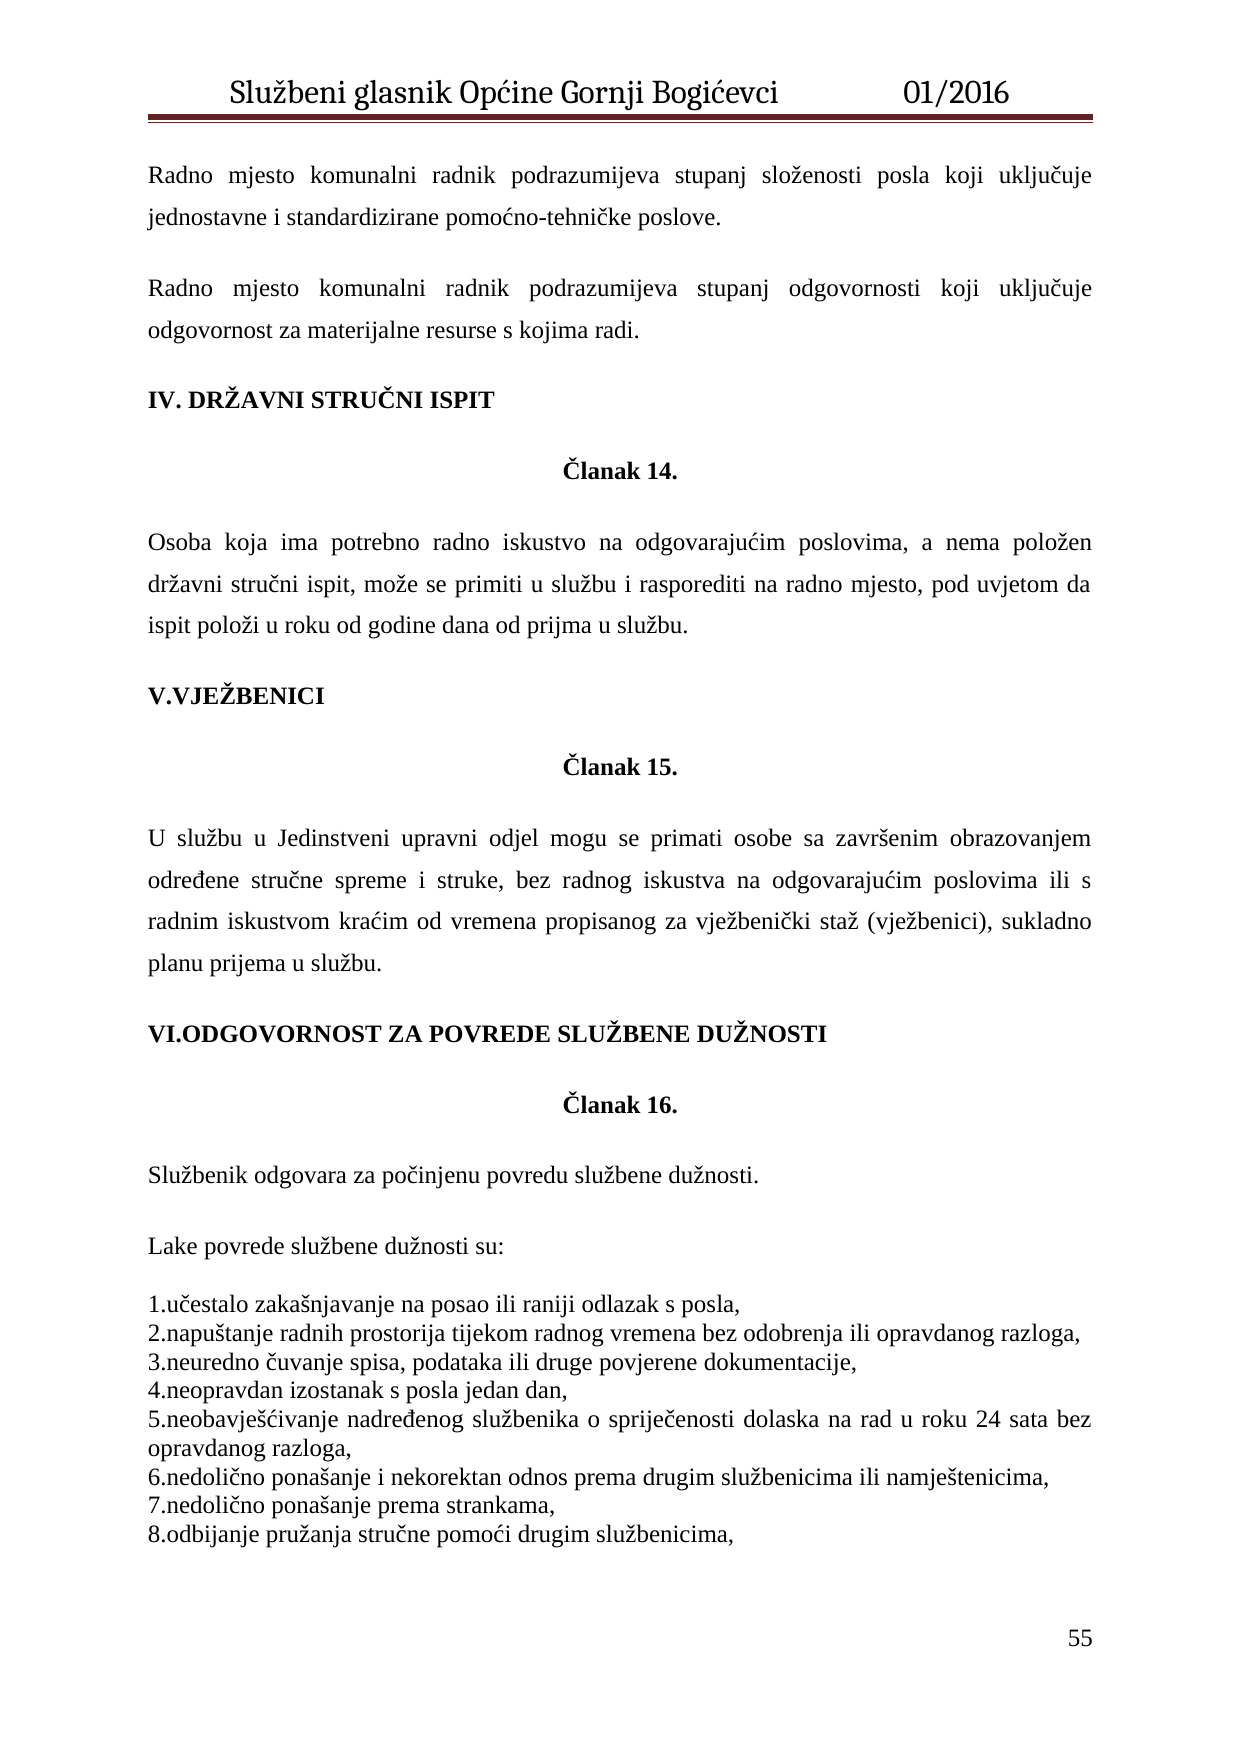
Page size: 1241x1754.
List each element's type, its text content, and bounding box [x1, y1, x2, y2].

text 3.neuredno čuvanje spisa, podataka ili druge povjerene dokumentacije, [148, 1347, 1093, 1376]
text Članak 15. [148, 739, 1093, 781]
text VI.ODGOVORNOST ZA POVREDE SLUŽBENE DUŽNOSTI [148, 1006, 1093, 1048]
text 7.nedolično ponašanje prema strankama, [148, 1491, 1093, 1519]
text Članak 14. [148, 443, 1093, 485]
text 8.odbijanje pružanja stručne pomoći drugim službenicima, [148, 1519, 1093, 1548]
text 1.učestalo zakašnjavanje na posao ili raniji odlazak s posla, [148, 1289, 1093, 1318]
text V.VJEŽBENICI [148, 668, 1093, 710]
text 5.neobavješćivanje nadređenog službenika o spriječenosti dolaska na rad u roku 24 sata bez opravdanog razloga, [148, 1404, 1093, 1462]
text U službu u Jedinstveni upravni odjel mogu se primati osobe sa završenim obrazovanjem određene stručne spreme i struke, bez radnog iskustva na odgovarajućim poslovima ili s radnim iskustvom kraćim od vremena propisanog za vježbenički staž (vježbenici), sukladno planu prijema u službu. [148, 810, 1093, 977]
text Radno mjesto komunalni radnik podrazumijeva stupanj odgovornosti koji uključuje odgovornost za materijalne resurse s kojima radi. [148, 260, 1093, 343]
text IV. DRŽAVNI STRUČNI ISPIT [148, 373, 1093, 414]
text Službenik odgovara za počinjenu povredu službene dužnosti. [148, 1148, 1093, 1189]
text 4.neopravdan izostanak s posla jedan dan, [148, 1376, 1093, 1404]
text Osoba koja ima potrebno radno iskustvo na odgovarajućim poslovima, a nema položen državni stručni ispit, može se primiti u službu i rasporediti na radno mjesto, pod uvjetom da ispit položi u roku od godine dana od prijma u službu. [148, 514, 1093, 639]
text Lake povrede službene dužnosti su: [148, 1218, 1093, 1260]
text 2.napuštanje radnih prostorija tijekom radnog vremena bez odobrenja ili opravdanog razloga, [148, 1318, 1093, 1347]
text Radno mjesto komunalni radnik podrazumijeva stupanj složenosti posla koji uključuje jednostavne i standardizirane pomoćno-tehničke poslove. [148, 148, 1093, 231]
text Članak 16. [148, 1077, 1093, 1118]
text 6.nedolično ponašanje i nekorektan odnos prema drugim službenicima ili namještenicima, [148, 1462, 1093, 1491]
